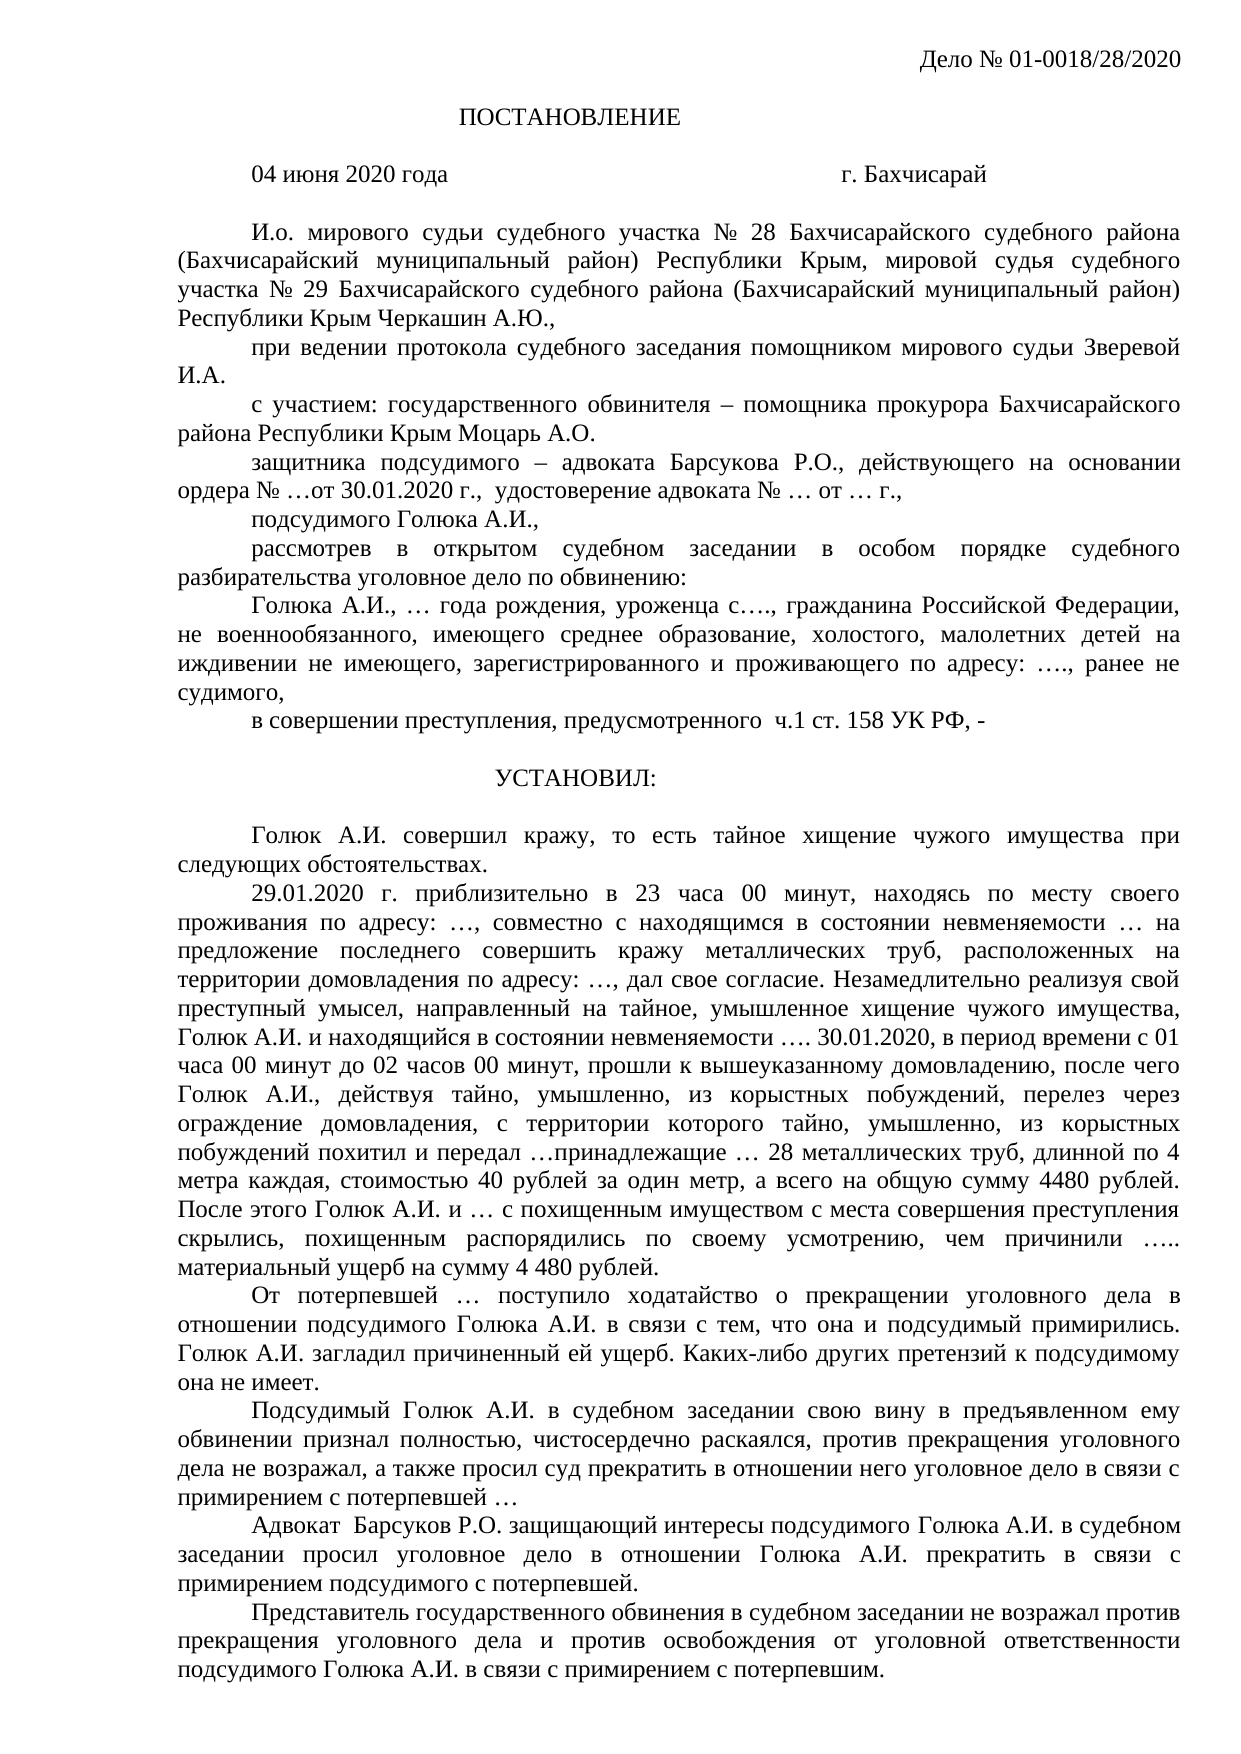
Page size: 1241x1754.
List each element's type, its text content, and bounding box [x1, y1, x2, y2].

text с участием: государственного обвинителя – помощника прокурора Бахчисарайского района Республики Крым Моцарь А.О. [177, 389, 1181, 447]
text Дело № 01-0018/28/2020 [177, 44, 1181, 73]
text ПОСТАНОВЛЕНИЕ [177, 102, 1181, 131]
text Подсудимый Голюк А.И. в судебном заседании свою вину в предъявленном ему обвинении признал полностью, чистосердечно раскаялся, против прекращения уголовного дела не возражал, а также просил суд прекратить в отношении него уголовное дело в связи с примирением с потерпевшей … [177, 1396, 1181, 1511]
text Адвокат Барсуков Р.О. защищающий интересы подсудимого Голюка А.И. в судебном заседании просил уголовное дело в отношении Голюка А.И. прекратить в связи с примирением подсудимого с потерпевшей. [177, 1511, 1181, 1597]
text защитника подсудимого – адвоката Барсукова Р.О., действующего на основании ордера № …от 30.01.2020 г., удостоверение адвоката № … от … г., [177, 447, 1181, 504]
text 04 июня 2020 года г. Бахчисарай [177, 159, 1181, 188]
text при ведении протокола судебного заседания помощником мирового судьи Зверевой И.А. [177, 332, 1181, 389]
text Представитель государственного обвинения в судебном заседании не возражал против прекращения уголовного дела и против освобождения от уголовной ответственности подсудимого Голюка А.И. в связи с примирением с потерпевшим. [177, 1597, 1181, 1683]
text 29.01.2020 г. приблизительно в 23 часа 00 минут, находясь по месту своего проживания по адресу: …, совместно с находящимся в состоянии невменяемости … на предложение последнего совершить кражу металлических труб, расположенных на территории домовладения по адресу: …, дал свое согласие. Незамедлительно реализуя свой преступный умысел, направленный на тайное, умышленное хищение чужого имущества, Голюк А.И. и находящийся в состоянии невменяемости …. 30.01.2020, в период времени с 01 часа 00 минут до 02 часов 00 минут, прошли к вышеуказанному домовладению, после чего Голюк А.И., действуя тайно, умышленно, из корыстных побуждений, перелез через ограждение домовладения, с территории которого тайно, умышленно, из корыстных побуждений похитил и передал …принадлежащие … 28 металлических труб, длинной по 4 метра каждая, стоимостью 40 рублей за один метр, а всего на общую сумму 4480 рублей. После этого Голюк А.И. и … с похищенным имуществом с места совершения преступления скрылись, похищенным распорядились по своему усмотрению, чем причинили ….. материальный ущерб на сумму 4 480 рублей. [177, 878, 1181, 1281]
text Голюк А.И. совершил кражу, то есть тайное хищение чужого имущества при следующих обстоятельствах. [177, 821, 1181, 878]
text От потерпевшей … поступило ходатайство о прекращении уголовного дела в отношении подсудимого Голюка А.И. в связи с тем, что она и подсудимый примирились. Голюк А.И. загладил причиненный ей ущерб. Каких-либо других претензий к подсудимому она не имеет. [177, 1281, 1181, 1396]
text И.о. мирового судьи судебного участка № 28 Бахчисарайского судебного района (Бахчисарайский муниципальный район) Республики Крым, мировой судья судебного участка № 29 Бахчисарайского судебного района (Бахчисарайский муниципальный район) Республики Крым Черкашин А.Ю., [177, 217, 1181, 332]
text подсудимого Голюка А.И., [177, 504, 1181, 533]
text Голюка А.И., … года рождения, уроженца с…., гражданина Российской Федерации, не военнообязанного, имеющего среднее образование, холостого, малолетних детей на иждивении не имеющего, зарегистрированного и проживающего по адресу: …., ранее не судимого, [177, 591, 1181, 706]
text рассмотрев в открытом судебном заседании в особом порядке судебного разбирательства уголовное дело по обвинению: [177, 533, 1181, 591]
text УСТАНОВИЛ: [177, 763, 1181, 792]
text в совершении преступления, предусмотренного ч.1 ст. 158 УК РФ, - [177, 706, 1181, 734]
